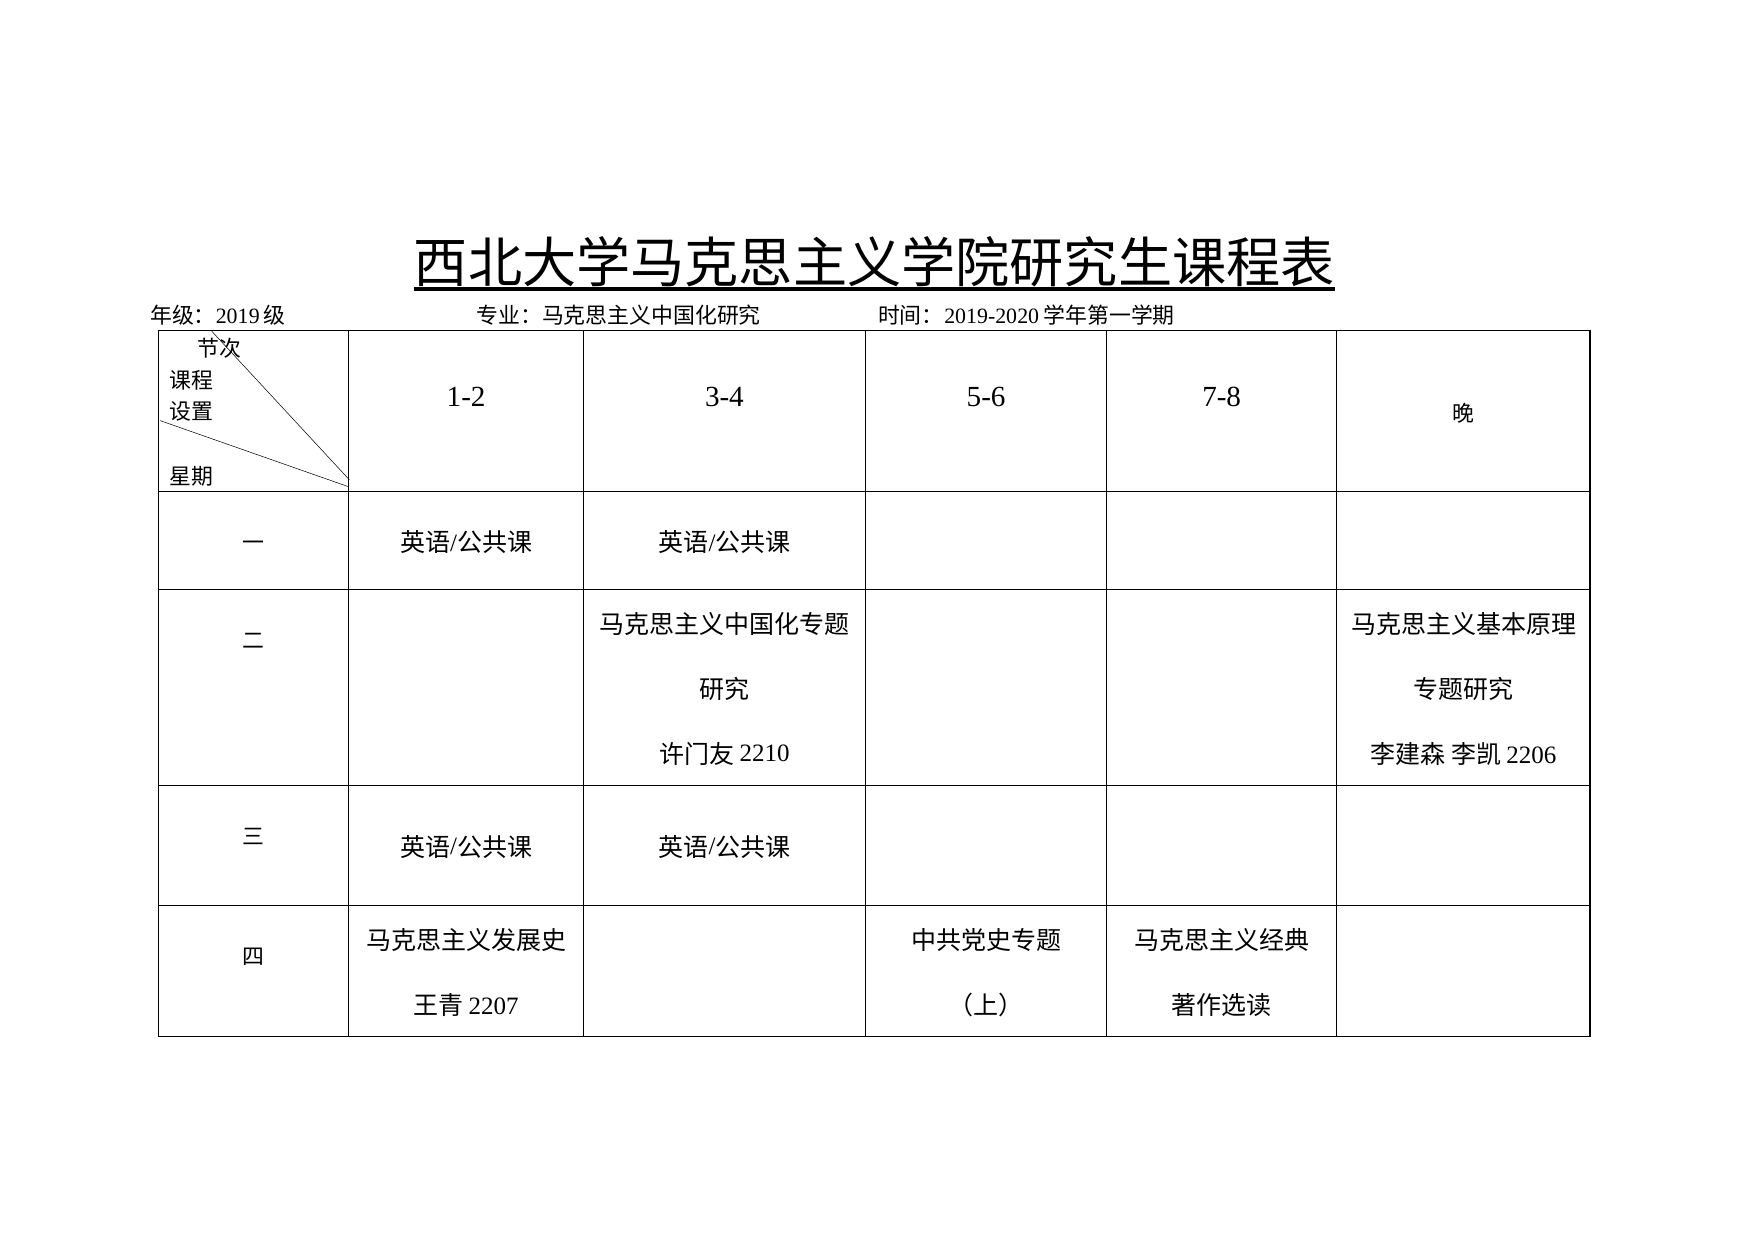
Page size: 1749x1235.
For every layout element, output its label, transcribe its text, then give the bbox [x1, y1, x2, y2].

table_cell [866, 492, 1106, 589]
table_cell 一 [159, 492, 348, 589]
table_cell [866, 906, 1106, 1036]
table_cell [349, 590, 583, 785]
table_header 晚 [1337, 331, 1589, 491]
text 西北大学马克思主义学院研究生课程表 [150, 220, 1598, 298]
table_cell 英语/公共课 [349, 492, 583, 589]
table_cell 马克思主义发展史 王青2207 [349, 906, 583, 1036]
table_cell [866, 590, 1106, 785]
table_cell [584, 906, 865, 1036]
table_cell 英语/公共课 [349, 786, 583, 905]
table_cell [1337, 492, 1589, 589]
table_cell [1107, 492, 1336, 589]
table_cell [1337, 786, 1589, 905]
table_header 5-6 [866, 331, 1106, 491]
table_header 节次 课程 设置 星期 [159, 331, 348, 491]
table_cell 三 [159, 786, 348, 905]
table_cell 马克思主义基本原理专题研究 李建森 李凯2206 [1337, 590, 1589, 785]
table_header 3-4 [584, 331, 865, 491]
table_cell [1107, 590, 1336, 785]
table_header 7-8 [1107, 331, 1336, 491]
table_header 1-2 [349, 331, 583, 491]
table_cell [1107, 906, 1336, 1036]
table_cell 马克思主义中国化专题研究 许门友2210 [584, 590, 865, 785]
table_cell 英语/公共课 [584, 786, 865, 905]
table_cell 英语/公共课 [584, 492, 865, 589]
table_cell [866, 786, 1106, 905]
table_cell [1107, 786, 1336, 905]
table_cell 四 [159, 906, 348, 1036]
text 年级：2019级 专业：马克思主义中国化研究 时间：2019-2020学年第一学期 [150, 298, 1598, 330]
table_cell 二 [159, 590, 348, 785]
table_cell [1337, 906, 1589, 1036]
